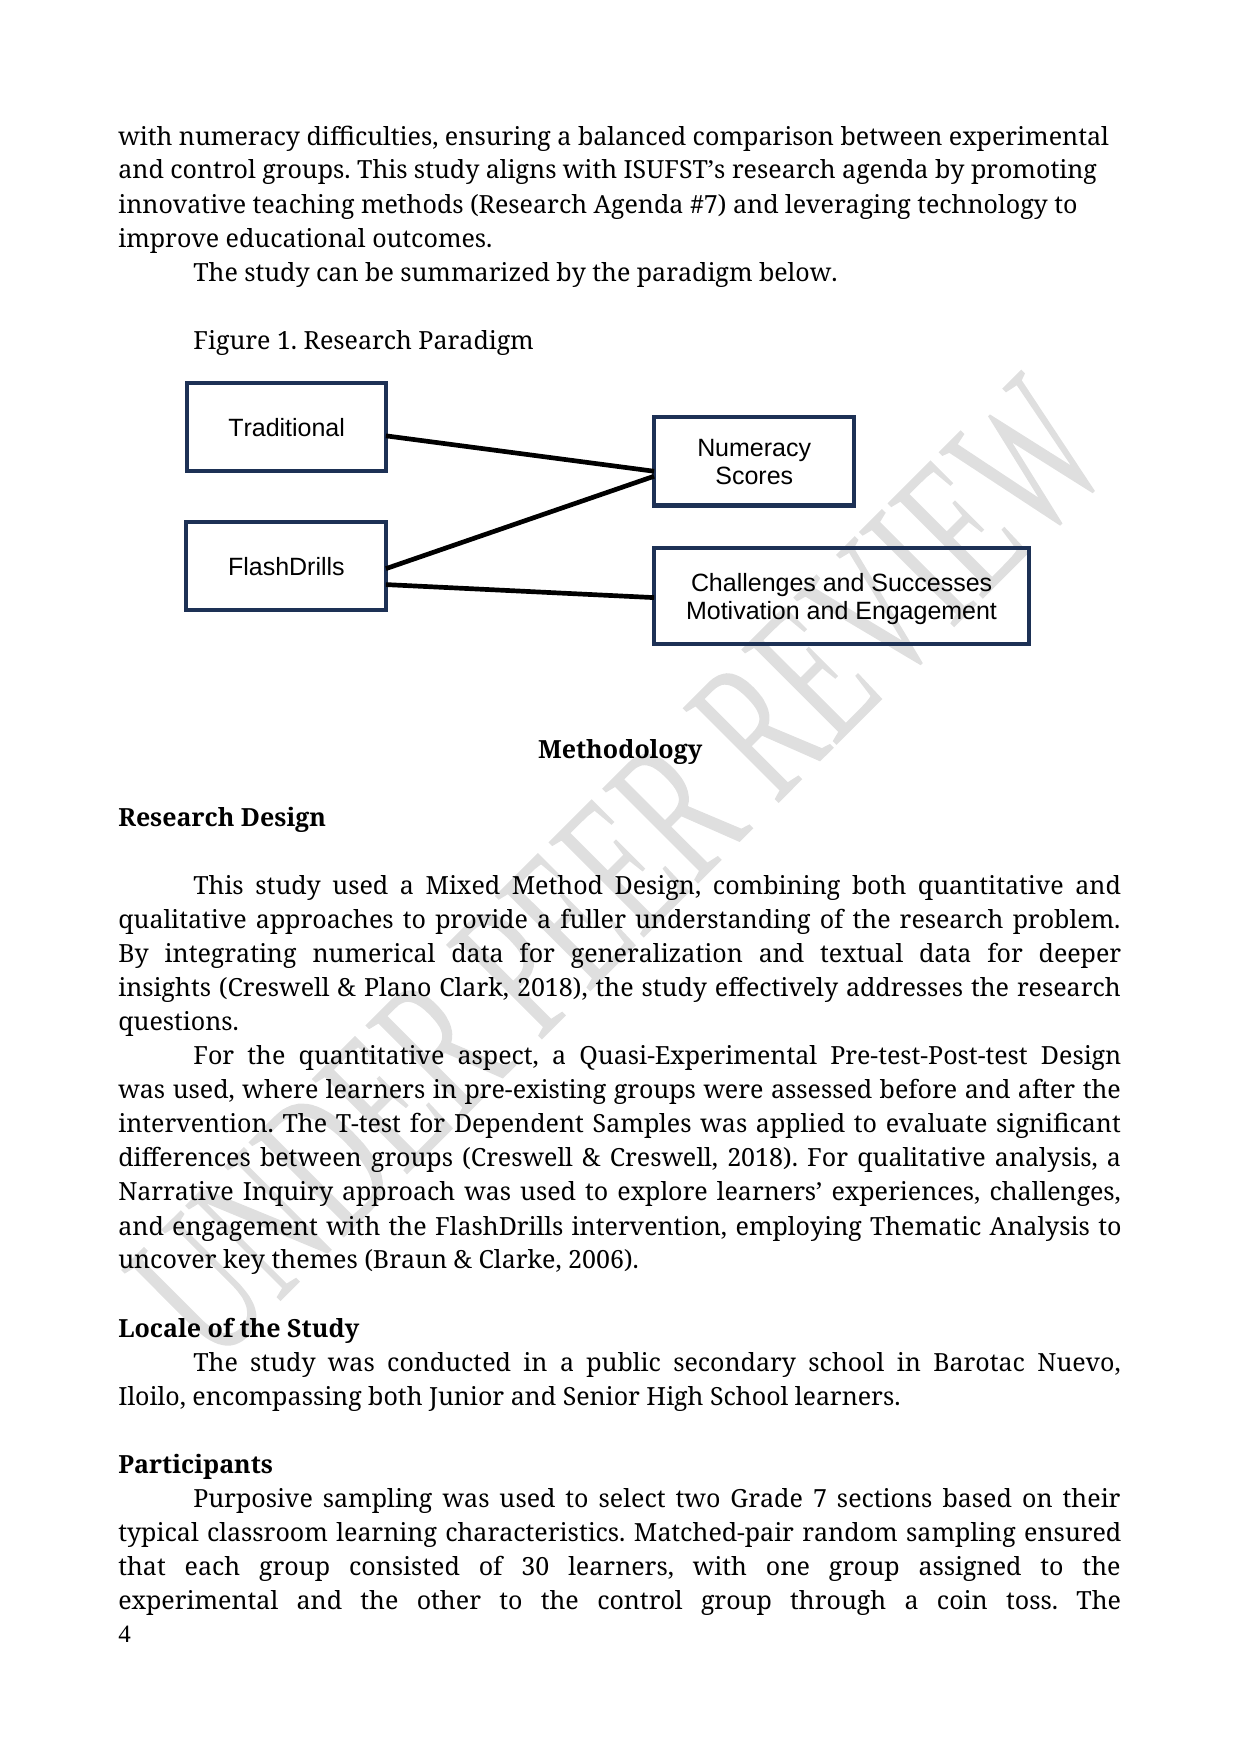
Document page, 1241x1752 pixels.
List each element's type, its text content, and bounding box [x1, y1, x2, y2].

text Figure 1. Research Paradigm [118, 322, 1122, 357]
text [118, 118, 1122, 254]
text Methodology [118, 731, 1122, 765]
text Participants [118, 1447, 1122, 1481]
text The study can be summarized by the paradigm below. [118, 254, 1122, 288]
text The study was conducted in a public secondary school in Barotac Nuevo, Iloilo, encompassing both Junior and Senior High School learners. [118, 1344, 1122, 1412]
text For the quantitative aspect, a Quasi-Experimental Pre-test-Post-test Design was used, where learners in pre-existing groups were assessed before and after the intervention. The T-test for Dependent Samples was applied to evaluate significant differences between groups (Creswell & Creswell, 2018). For qualitative analysis, a Narrative Inquiry approach was used to explore learners’ experiences, challenges, and engagement with the FlashDrills intervention, employing Thematic Analysis to uncover key themes (Braun & Clarke, 2006). [118, 1038, 1122, 1276]
text Locale of the Study [118, 1310, 1122, 1344]
text Research Design [118, 799, 1122, 833]
text This study used a Mixed Method Design, combining both quantitative and qualitative approaches to provide a fuller understanding of the research problem. By integrating numerical data for generalization and textual data for deeper insights (Creswell & Plano Clark, 2018), the study effectively addresses the research questions. [118, 867, 1122, 1038]
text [118, 1481, 1122, 1617]
